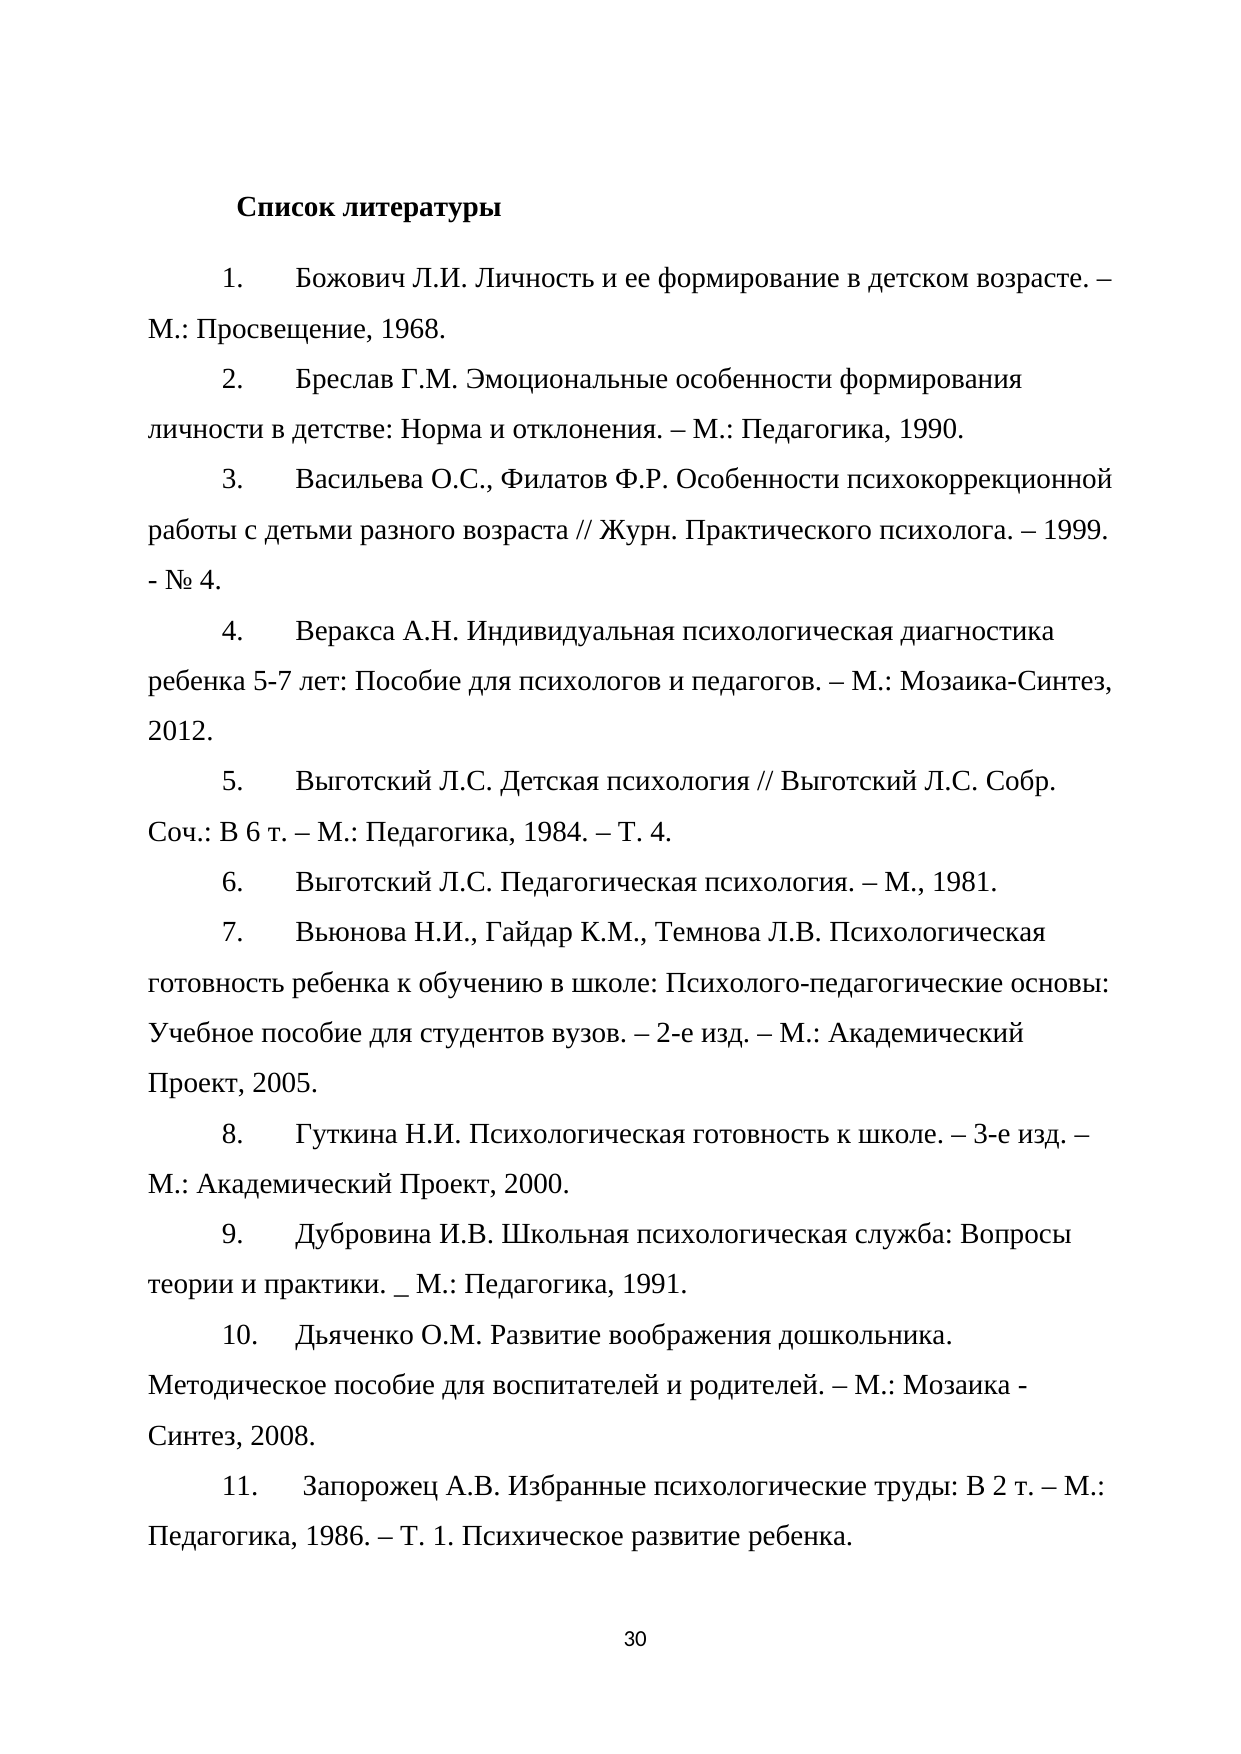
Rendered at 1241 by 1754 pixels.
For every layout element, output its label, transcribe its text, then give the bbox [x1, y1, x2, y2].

text Список литературы [148, 189, 1122, 223]
list Выготский Л.С. Педагогическая психология. – М., 1981. [148, 864, 1122, 898]
list Дубровина И.В. Школьная психологическая служба: Вопросы теории и практики. _ М.: Педагогика, 1991. [148, 1216, 1122, 1300]
list Дьяченко О.М. Развитие воображения дошкольника. Методическое пособие для воспитателей и родителей. – М.: Мозаика - Синтез, 2008. [148, 1317, 1122, 1451]
list Божович Л.И. Личность и ее формирование в детском возрасте. – М.: Просвещение, 1968. [148, 260, 1122, 344]
list Вьюнова Н.И., Гайдар К.М., Темнова Л.В. Психологическая готовность ребенка к обучению в школе: Психолого-педагогические основы: Учебное пособие для студентов вузов. – 2-е изд. – М.: Академический Проект, 2005. [148, 914, 1122, 1099]
list Бреслав Г.М. Эмоциональные особенности формирования личности в детстве: Норма и отклонения. – М.: Педагогика, 1990. [148, 361, 1122, 445]
list Запорожец А.В. Избранные психологические труды: В 2 т. – М.: Педагогика, 1986. – Т. 1. Психическое развитие ребенка. [148, 1468, 1122, 1552]
list Васильева О.С., Филатов Ф.Р. Особенности психокоррекционной работы с детьми разного возраста // Журн. Практического психолога. – 1999. - № 4. [148, 462, 1122, 596]
list Выготский Л.С. Детская психология // Выготский Л.С. Собр. Соч.: В 6 т. – М.: Педагогика, 1984. – Т. 4. [148, 763, 1122, 847]
list Веракса А.Н. Индивидуальная психологическая диагностика ребенка 5-7 лет: Пособие для психологов и педагогов. – М.: Мозаика-Синтез, 2012. [148, 613, 1122, 747]
list Гуткина Н.И. Психологическая готовность к школе. – 3-е изд. – М.: Академический Проект, 2000. [148, 1116, 1122, 1199]
